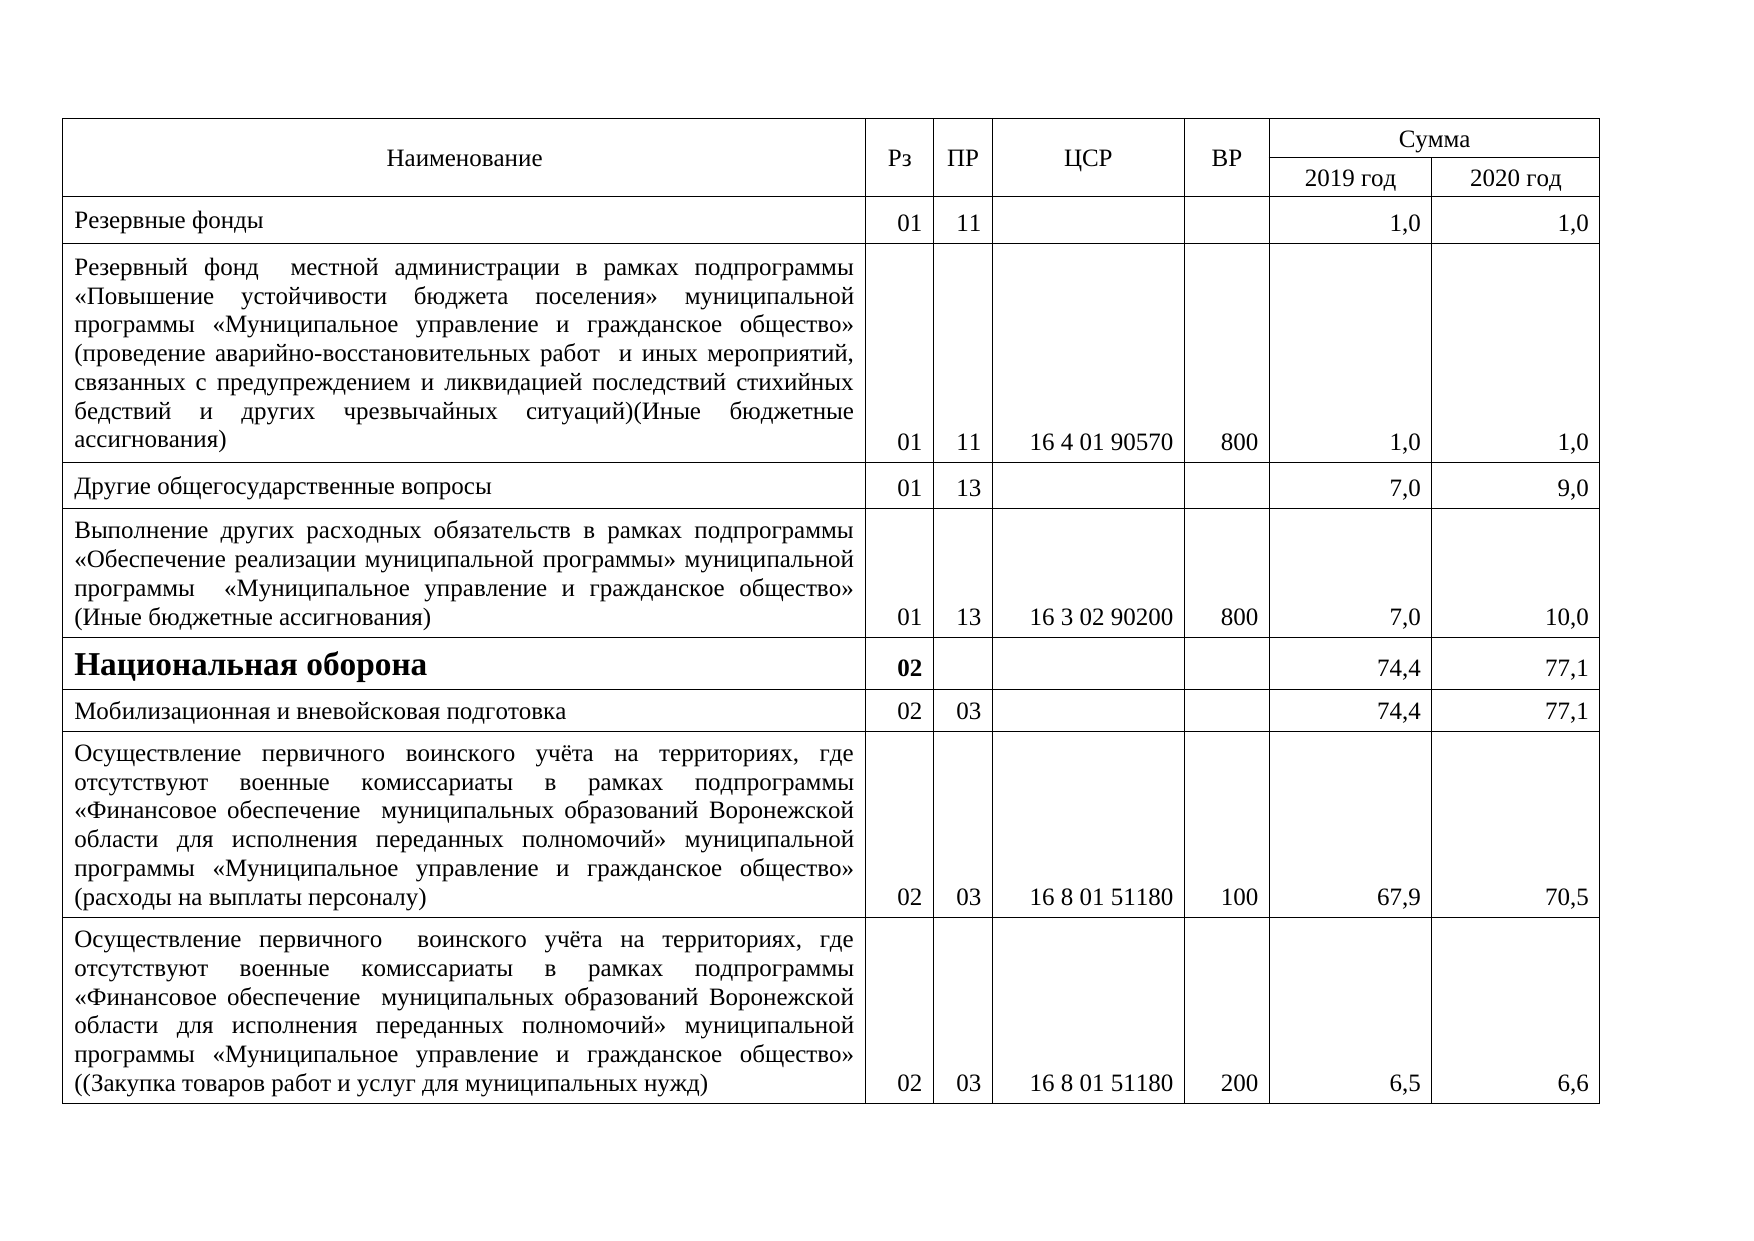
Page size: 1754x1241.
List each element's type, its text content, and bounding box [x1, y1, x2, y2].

table_cell 16 3 02 90200 [993, 509, 1184, 637]
table_cell 01 [866, 509, 933, 637]
table_cell Национальная оборона [63, 638, 865, 688]
table_cell 7,0 [1270, 463, 1431, 508]
table_cell 10,0 [1432, 509, 1599, 637]
table_cell Мобилизационная и вневойсковая подготовка [63, 690, 865, 731]
table_cell 100 [1185, 732, 1269, 917]
table_header Сумма [1270, 119, 1599, 157]
table_cell 9,0 [1432, 463, 1599, 508]
table_header ВР [1185, 119, 1269, 196]
table_cell [934, 638, 992, 688]
table_cell [993, 197, 1184, 243]
table_cell 6,5 [1270, 918, 1431, 1103]
table_cell 77,1 [1432, 690, 1599, 731]
table_cell Резервный фонд местной администрации в рамках подпрограммы «Повышение устойчивости бюджета поселения» муниципальной программы «Муниципальное управление и гражданское общество» (проведение аварийно-восстановительных работ и иных мероприятий, связанных с предупреждением и ликвидацией последствий стихийных бедствий и других чрезвычайных ситуаций)(Иные бюджетные ассигнования) [63, 244, 865, 462]
table_cell 800 [1185, 509, 1269, 637]
table_cell Осуществление первичного воинского учёта на территориях, где отсутствуют военные комиссариаты в рамках подпрограммы «Финансовое обеспечение муниципальных образований Воронежской области для исполнения переданных полномочий» муниципальной программы «Муниципальное управление и гражданское общество» (расходы на выплаты персоналу) [63, 732, 865, 917]
table_cell 6,6 [1432, 918, 1599, 1103]
table_cell 70,5 [1432, 732, 1599, 917]
table_cell 2019 год [1270, 158, 1431, 196]
table_cell Осуществление первичного воинского учёта на территориях, где отсутствуют военные комиссариаты в рамках подпрограммы «Финансовое обеспечение муниципальных образований Воронежской области для исполнения переданных полномочий» муниципальной программы «Муниципальное управление и гражданское общество» ((Закупка товаров работ и услуг для муниципальных нужд) [63, 918, 865, 1103]
table_cell Другие общегосударственные вопросы [63, 463, 865, 508]
table_cell 13 [934, 509, 992, 637]
table_cell 03 [934, 690, 992, 731]
table_cell 1,0 [1432, 197, 1599, 243]
table_cell 01 [866, 197, 933, 243]
table_cell 200 [1185, 918, 1269, 1103]
table_cell [1185, 690, 1269, 731]
table_cell 01 [866, 463, 933, 508]
table_cell 1,0 [1270, 244, 1431, 462]
table_cell 16 8 01 51180 [993, 918, 1184, 1103]
table_cell 11 [934, 244, 992, 462]
table_cell 800 [1185, 244, 1269, 462]
table_cell [993, 638, 1184, 688]
table_cell 16 4 01 90570 [993, 244, 1184, 462]
table_cell 03 [934, 732, 992, 917]
table_cell 67,9 [1270, 732, 1431, 917]
table_cell 16 8 01 51180 [993, 732, 1184, 917]
table_header ПР [934, 119, 992, 196]
table_header Наименование [63, 119, 865, 196]
table_header Рз [866, 119, 933, 196]
table_cell 74,4 [1270, 638, 1431, 688]
table_cell [993, 690, 1184, 731]
table_cell 11 [934, 197, 992, 243]
table_cell [1185, 463, 1269, 508]
table_cell 77,1 [1432, 638, 1599, 688]
table_cell 1,0 [1270, 197, 1431, 243]
table_cell [993, 463, 1184, 508]
table_cell 13 [934, 463, 992, 508]
table_cell Выполнение других расходных обязательств в рамках подпрограммы «Обеспечение реализации муниципальной программы» муниципальной программы «Муниципальное управление и гражданское общество» (Иные бюджетные ассигнования) [63, 509, 865, 637]
table_cell 74,4 [1270, 690, 1431, 731]
table_cell 02 [866, 732, 933, 917]
table_header ЦСР [993, 119, 1184, 196]
table_cell 7,0 [1270, 509, 1431, 637]
table_cell 2020 год [1432, 158, 1599, 196]
table_cell [1185, 638, 1269, 688]
table_cell 1,0 [1432, 244, 1599, 462]
table_cell 03 [934, 918, 992, 1103]
table_cell [1185, 197, 1269, 243]
table_cell 02 [866, 690, 933, 731]
table_cell Резервные фонды [63, 197, 865, 243]
table_cell 02 [866, 918, 933, 1103]
table_cell 02 [866, 638, 933, 688]
table_cell 01 [866, 244, 933, 462]
